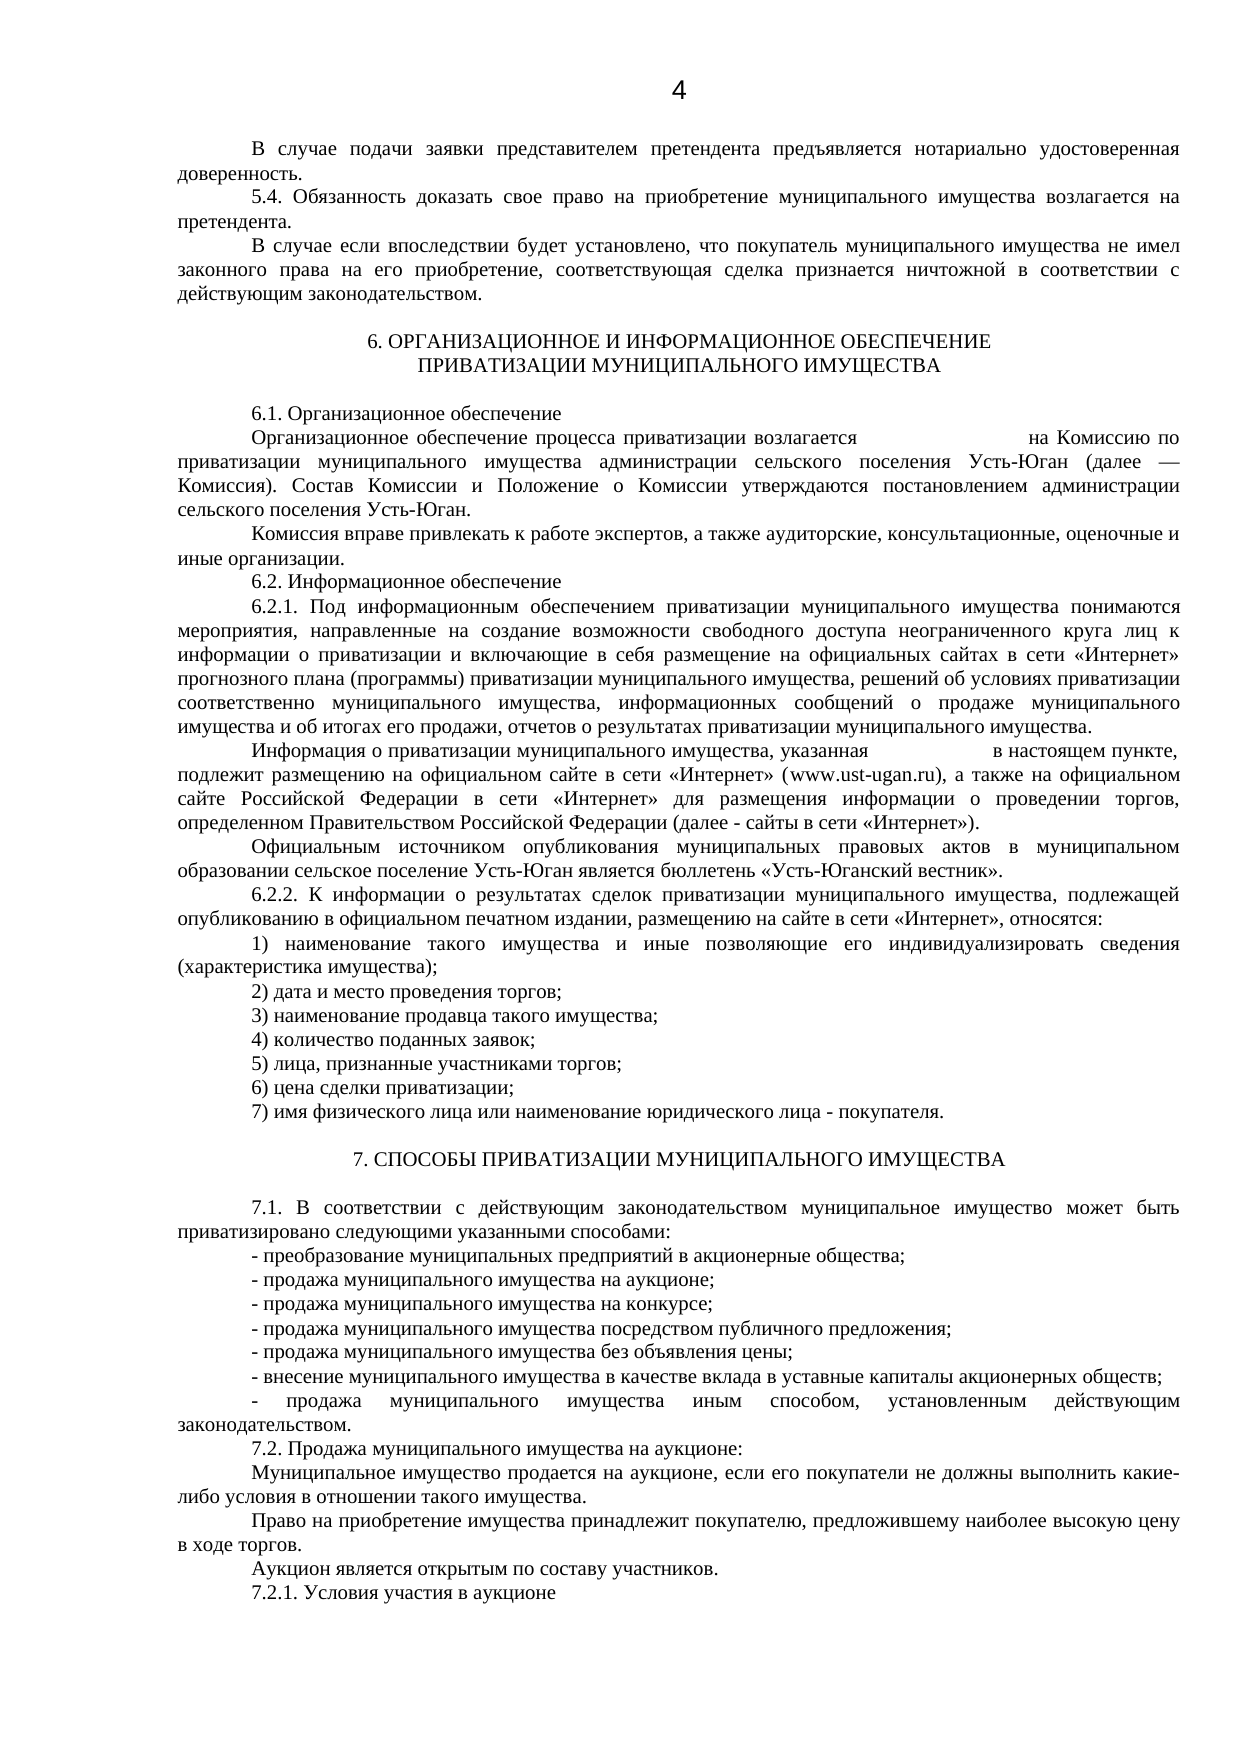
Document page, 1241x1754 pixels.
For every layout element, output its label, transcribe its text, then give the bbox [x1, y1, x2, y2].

text 7. СПОСОБЫ ПРИВАТИЗАЦИИ МУНИЦИПАЛЬНОГО ИМУЩЕСТВА [177, 1147, 1181, 1171]
text 6) цена сделки приватизации; [177, 1075, 1181, 1099]
text Информация о приватизации муниципального имущества, указанная в настоящем пункте, подлежит размещению на официальном сайте в сети «Интернет» (www.ust-ugan.ru), а также на официальном сайте Российской Федерации в сети «Интернет» для размещения информации о проведении торгов, определенном Правительством Российской Федерации (далее - сайты в сети «Интернет»). [177, 738, 1181, 834]
text ПРИВАТИЗАЦИИ МУНИЦИПАЛЬНОГО ИМУЩЕСТВА [177, 353, 1181, 377]
text - преобразование муниципальных предприятий в акционерные общества; [177, 1243, 1181, 1267]
text - продажа муниципального имущества иным способом, установленным действующим законодательством. [177, 1388, 1181, 1436]
text 7.2. Продажа муниципального имущества на аукционе: [177, 1436, 1181, 1460]
text Право на приобретение имущества принадлежит покупателю, предложившему наиболее высокую цену в ходе торгов. [177, 1508, 1181, 1556]
text В случае подачи заявки представителем претендента предъявляется нотариально удостоверенная доверенность. [177, 136, 1181, 184]
text 7.1. В соответствии с действующим законодательством муниципальное имущество может быть приватизировано следующими указанными способами: [177, 1195, 1181, 1243]
text 5) лица, признанные участниками торгов; [177, 1051, 1181, 1075]
text Аукцион является открытым по составу участников. [177, 1556, 1181, 1580]
text - продажа муниципального имущества посредством публичного предложения; [177, 1315, 1181, 1339]
text - продажа муниципального имущества без объявления цены; [177, 1339, 1181, 1363]
text Комиссия вправе привлекать к работе экспертов, а также аудиторские, консультационные, оценочные и иные организации. [177, 521, 1181, 569]
text Официальным источником опубликования муниципальных правовых актов в муниципальном образовании сельское поселение Усть-Юган является бюллетень «Усть-Юганский вестник». [177, 834, 1181, 882]
text 2) дата и место проведения торгов; [177, 978, 1181, 1003]
text - внесение муниципального имущества в качестве вклада в уставные капиталы акционерных обществ; [177, 1363, 1181, 1388]
text - продажа муниципального имущества на конкурсе; [177, 1291, 1181, 1315]
text 1) наименование такого имущества и иные позволяющие его индивидуализировать сведения (характеристика имущества); [177, 930, 1181, 978]
text - продажа муниципального имущества на аукционе; [177, 1267, 1181, 1291]
text 6. ОРГАНИЗАЦИОННОЕ И ИНФОРМАЦИОННОЕ ОБЕСПЕЧЕНИЕ [177, 329, 1181, 353]
text 5.4. Обязанность доказать свое право на приобретение муниципального имущества возлагается на претендента. [177, 184, 1181, 233]
text 7.2.1. Условия участия в аукционе [177, 1580, 1181, 1604]
text Организационное обеспечение процесса приватизации возлагается на Комиссию по приватизации муниципального имущества администрации сельского поселения Усть-Юган (далее — Комиссия). Состав Комиссии и Положение о Комиссии утверждаются постановлением администрации сельского поселения Усть-Юган. [177, 425, 1181, 521]
text 4) количество поданных заявок; [177, 1027, 1181, 1051]
text 7) имя физического лица или наименование юридического лица - покупателя. [177, 1099, 1181, 1123]
text 6.1. Организационное обеспечение [177, 401, 1181, 425]
text 6.2.2. К информации о результатах сделок приватизации муниципального имущества, подлежащей опубликованию в официальном печатном издании, размещению на сайте в сети «Интернет», относятся: [177, 882, 1181, 930]
text 6.2.1. Под информационным обеспечением приватизации муниципального имущества понимаются мероприятия, направленные на создание возможности свободного доступа неограниченного круга лиц к информации о приватизации и включающие в себя размещение на официальных сайтах в сети «Интернет» прогнозного плана (программы) приватизации муниципального имущества, решений об условиях приватизации соответственно муниципального имущества, информационных сообщений о продаже муниципального имущества и об итогах его продажи, отчетов о результатах приватизации муниципального имущества. [177, 593, 1181, 738]
text Муниципальное имущество продается на аукционе, если его покупатели не должны выполнить какие-либо условия в отношении такого имущества. [177, 1460, 1181, 1508]
text 3) наименование продавца такого имущества; [177, 1003, 1181, 1027]
text 6.2. Информационное обеспечение [177, 569, 1181, 593]
text В случае если впоследствии будет установлено, что покупатель муниципального имущества не имел законного права на его приобретение, соответствующая сделка признается ничтожной в соответствии с действующим законодательством. [177, 233, 1181, 305]
